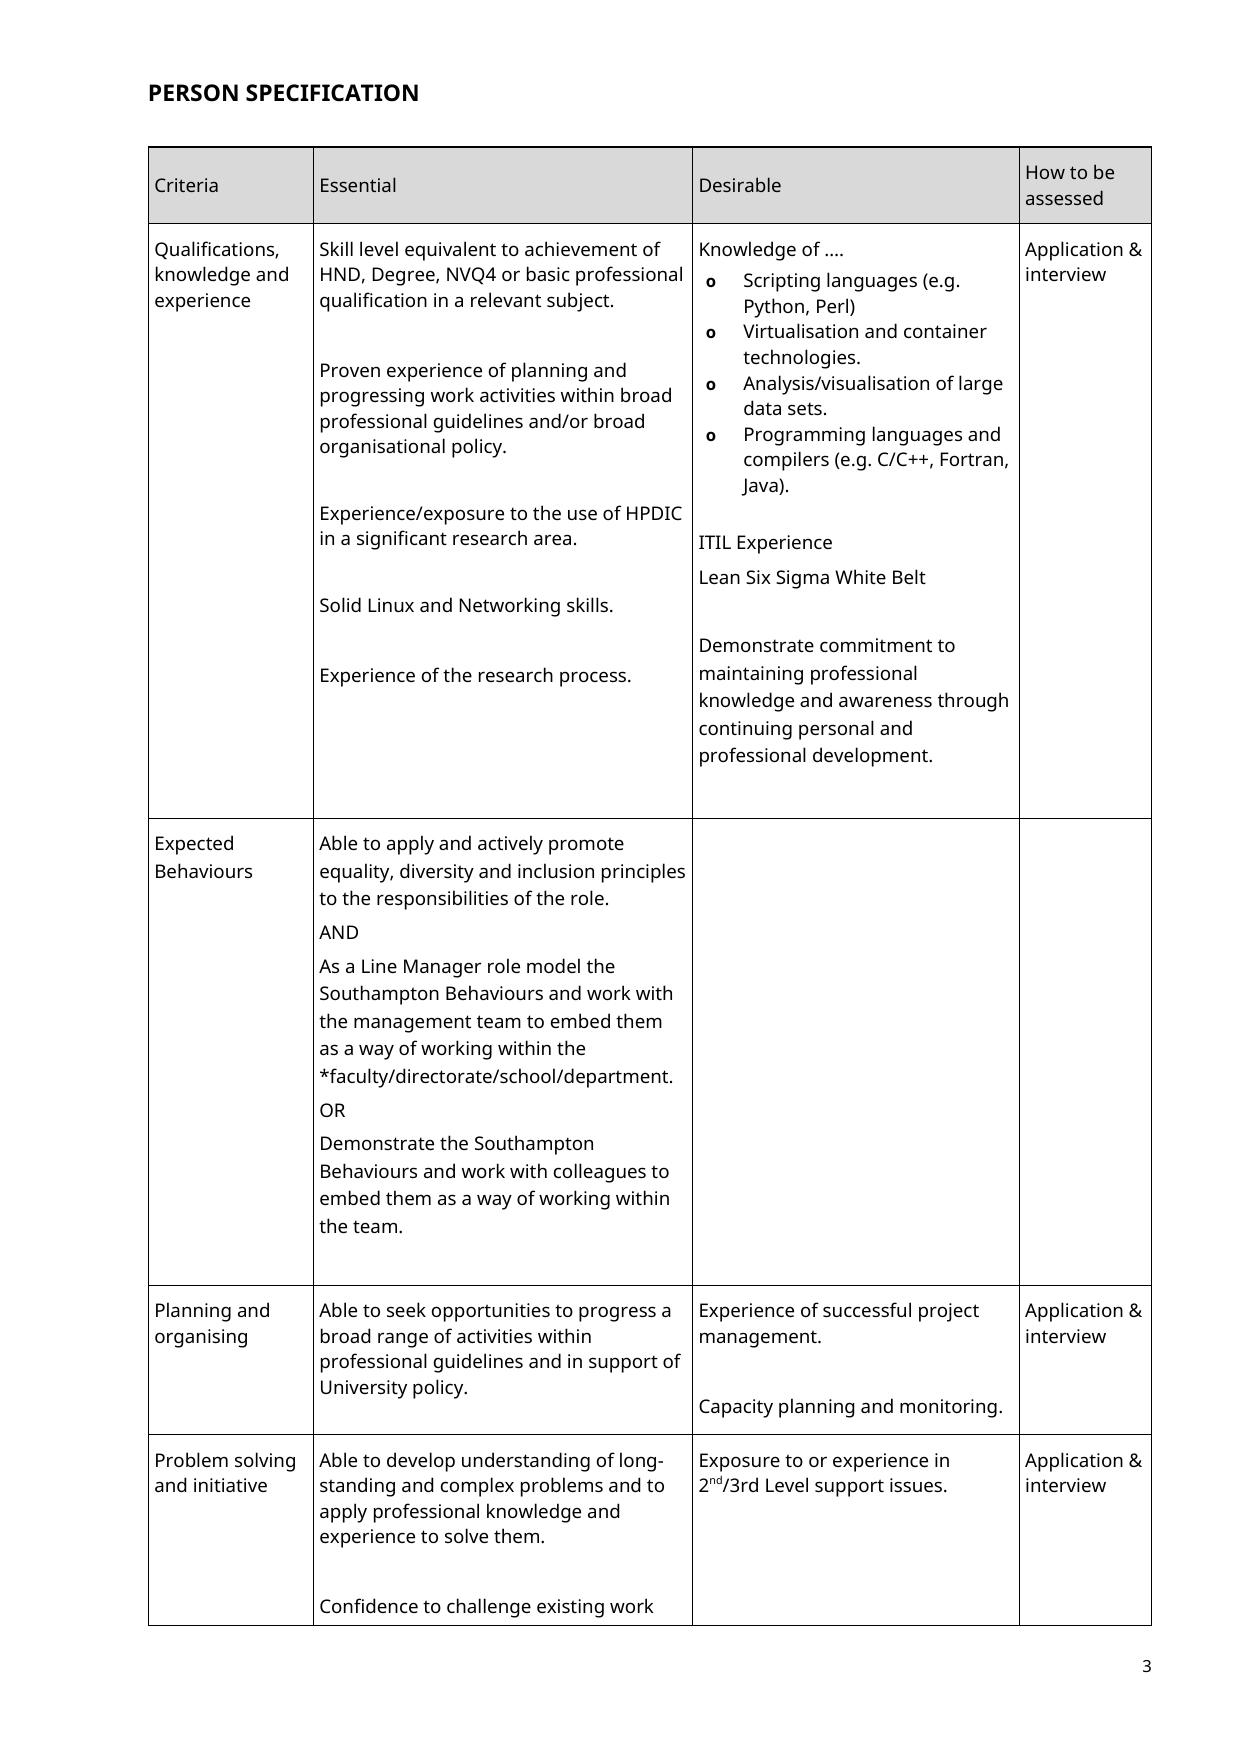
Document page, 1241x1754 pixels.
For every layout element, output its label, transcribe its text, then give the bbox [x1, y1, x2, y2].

table_cell Able to seek opportunities to progress a broad range of activities within professional guidelines and in support of University policy. [314, 1286, 692, 1434]
table_cell Application & interview [1020, 224, 1151, 817]
table_header Desirable [693, 148, 1019, 223]
table_header Essential [314, 148, 692, 223]
table_cell Expected Behaviours [149, 819, 313, 1284]
table_cell Knowledge of …. Scripting languages (e.g. Python, Perl) Virtualisation and container technologies. Analysis/visualisation of large data sets. Programming languages and compilers (e.g. C/C++, Fortran, Java). ITIL Experience Lean Six Sigma White Belt Demonstrate commitment to maintaining professional knowledge and awareness through continuing personal and professional development. [693, 224, 1019, 817]
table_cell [314, 1435, 692, 1625]
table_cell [1020, 1435, 1151, 1625]
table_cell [149, 1435, 313, 1625]
text PERSON SPECIFICATION [148, 77, 1152, 108]
table_cell Application & interview [1020, 1286, 1151, 1434]
table_cell Able to apply and actively promote equality, diversity and inclusion principles to the responsibilities of the role. AND As a Line Manager role model the Southampton Behaviours and work with the management team to embed them as a way of working within the *faculty/directorate/school/department. OR Demonstrate the Southampton Behaviours and work with colleagues to embed them as a way of working within the team. [314, 819, 692, 1284]
table_cell Qualifications, knowledge and experience [149, 224, 313, 817]
table_header Criteria [149, 148, 313, 223]
table_header How to be assessed [1020, 148, 1151, 223]
table_cell Planning and organising [149, 1286, 313, 1434]
table_cell Skill level equivalent to achievement of HND, Degree, NVQ4 or basic professional qualification in a relevant subject. Proven experience of planning and progressing work activities within broad professional guidelines and/or broad organisational policy. Experience/exposure to the use of HPDIC in a significant research area. Solid Linux and Networking skills. Experience of the research process. [314, 224, 692, 817]
table_cell [693, 819, 1019, 1284]
table_cell [1020, 819, 1151, 1284]
table_cell Experience of successful project management. Capacity planning and monitoring. [693, 1286, 1019, 1434]
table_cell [693, 1435, 1019, 1625]
